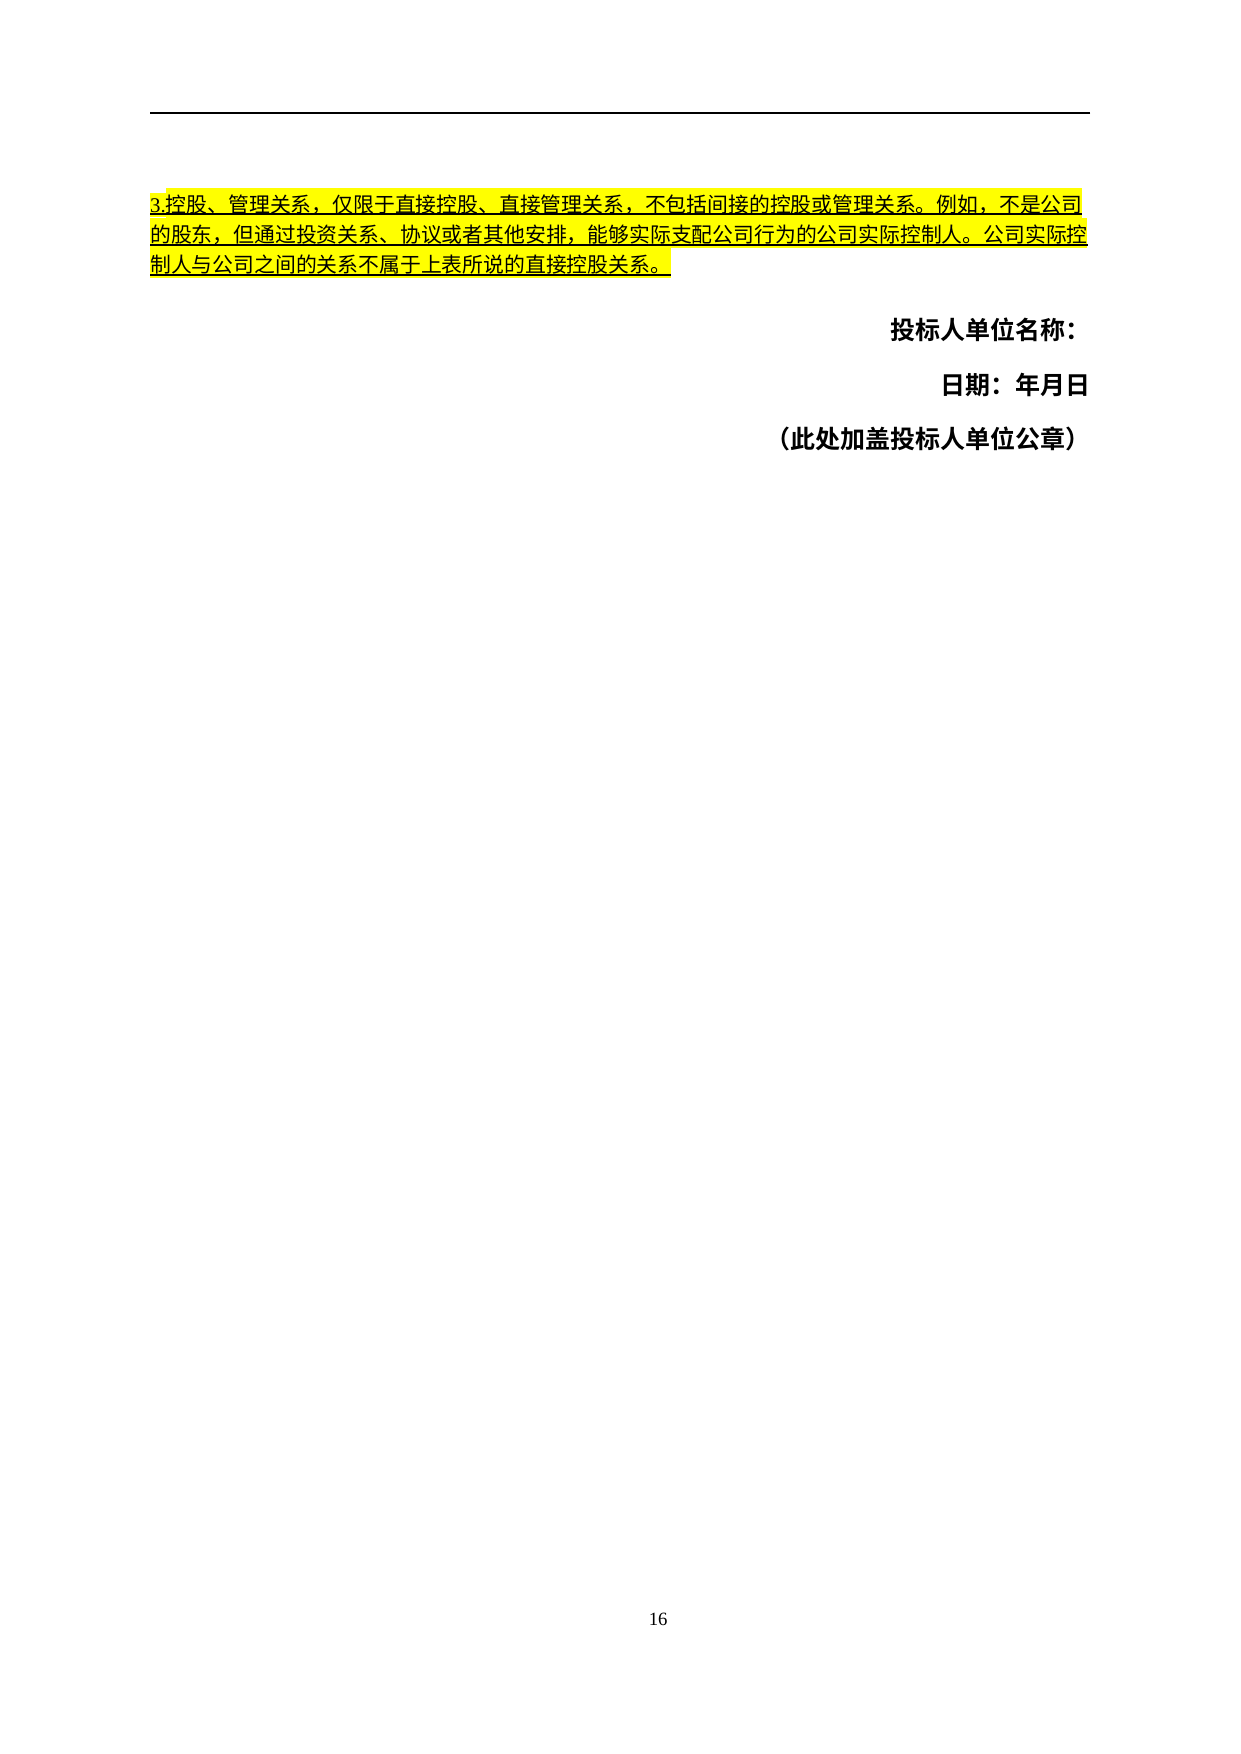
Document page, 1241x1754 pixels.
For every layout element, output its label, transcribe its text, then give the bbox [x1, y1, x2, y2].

text 3.控股、管理关系，仅限于直接控股、直接管理关系，不包括间接的控股或管理关系。例如，不是公司的股东，但通过投资关系、协议或者其他安排，能够实际支配公司行为的公司实际控制人。公司实际控制人与公司之间的关系不属于上表所说的直接控股关系。 [671, 188, 1090, 278]
text （此处加盖投标人单位公章） [150, 419, 1090, 456]
text 投标人单位名称： [150, 311, 1090, 347]
text 日期：年月日 [150, 365, 1090, 401]
